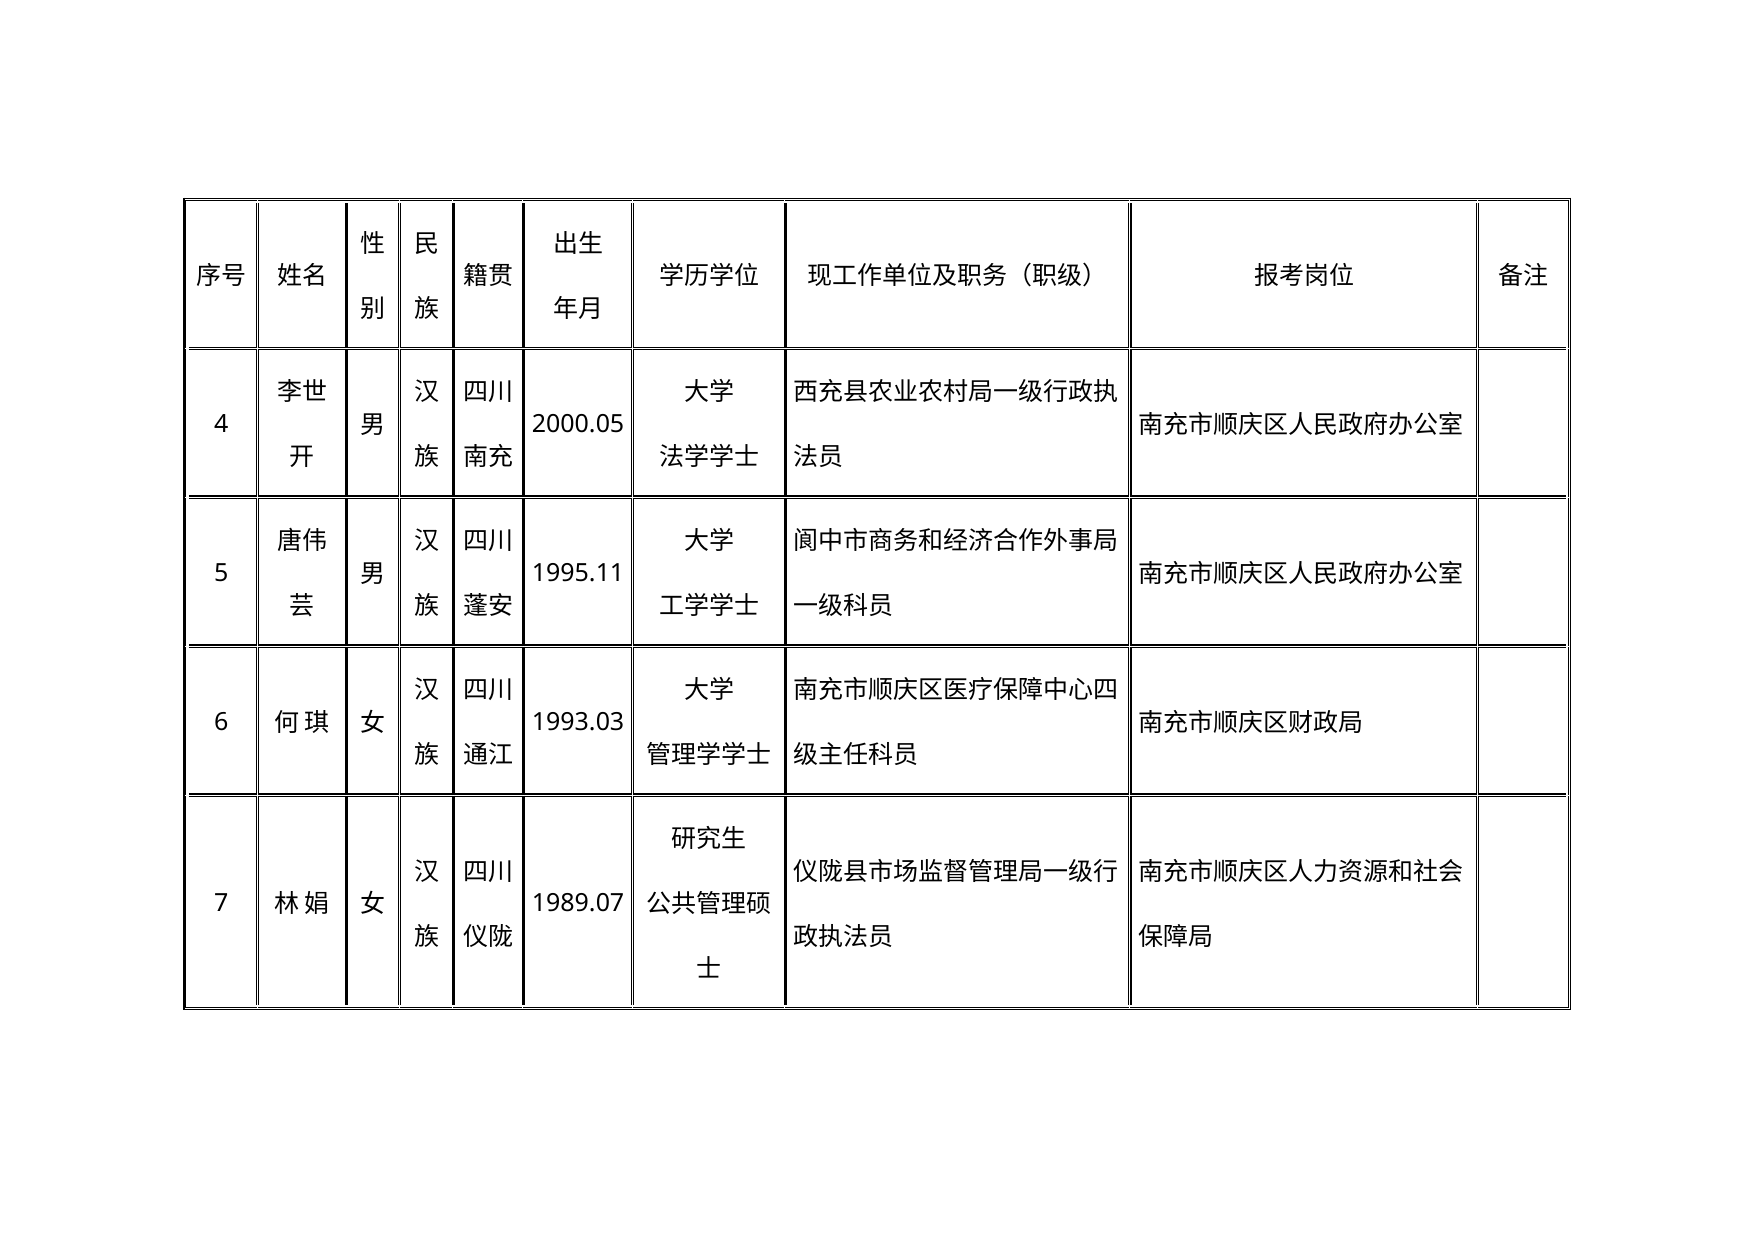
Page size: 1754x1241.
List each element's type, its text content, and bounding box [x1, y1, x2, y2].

table_cell 汉族 [401, 648, 452, 793]
table_header 性别 [346, 201, 399, 346]
table_cell [1479, 495, 1568, 644]
table_cell 1989.07 [523, 797, 633, 1007]
table_cell 四川 南充 [455, 350, 522, 495]
table_header 现工作单位及职务（职级） [785, 199, 1130, 346]
table_cell 男 [348, 350, 398, 495]
table_cell 唐伟芸 [259, 499, 345, 644]
table_cell 汉族 [400, 797, 453, 1007]
table_cell [1478, 793, 1568, 1007]
table_header 民族 [400, 199, 453, 346]
table_cell 四川 仪陇 [453, 797, 523, 1007]
table_cell 南充市顺庆区人民政府办公室 [1132, 350, 1476, 495]
table_cell 女 [346, 797, 399, 1007]
table_header 序号 [186, 201, 257, 346]
table_header 籍贯 [453, 199, 523, 346]
table_cell 大学 管理学学士 [634, 648, 784, 793]
table_cell 汉族 [401, 350, 452, 495]
table_cell 林 娟 [258, 797, 346, 1007]
table_cell 何 琪 [259, 648, 345, 793]
table_cell 南充市顺庆区人民政府办公室 [1132, 499, 1476, 644]
table_cell 大学 工学学士 [634, 499, 784, 644]
table_cell 阆中市商务和经济合作外事局一级科员 [787, 499, 1128, 644]
table_cell [1479, 644, 1568, 793]
table_cell 1993.03 [525, 648, 631, 793]
table_cell 6 [186, 644, 256, 793]
table_header 备注 [1478, 201, 1568, 346]
table_header 学历学位 [633, 199, 785, 346]
table_cell 四川 蓬安 [455, 499, 522, 644]
table_cell 研究生 公共管理硕士 [633, 797, 785, 1007]
table_cell 仪陇县市场监督管理局一级行政执法员 [785, 793, 1130, 1007]
table_cell 西充县农业农村局一级行政执法员 [787, 350, 1128, 495]
table_cell 7 [186, 793, 257, 1007]
table_cell 5 [186, 495, 256, 644]
table_cell 男 [348, 499, 398, 644]
table_cell 南充市顺庆区财政局 [1132, 648, 1476, 793]
table_cell 南充市顺庆区人力资源和社会保障局 [1130, 797, 1478, 1007]
table_header 出生 年月 [523, 201, 633, 346]
table_cell [1479, 346, 1568, 495]
table_header 姓名 [258, 201, 346, 346]
table_cell 南充市顺庆区医疗保障中心四级主任科员 [787, 648, 1128, 793]
table_cell 2000.05 [525, 350, 631, 495]
table_cell 四川 通江 [455, 648, 522, 793]
table_header 报考岗位 [1130, 201, 1478, 346]
table_cell 1995.11 [525, 499, 631, 644]
table_cell 4 [186, 346, 256, 495]
table_cell 汉族 [401, 499, 452, 644]
table_cell 李世开 [259, 350, 345, 495]
table_cell 女 [348, 648, 398, 793]
table_cell 大学 法学学士 [634, 350, 784, 495]
